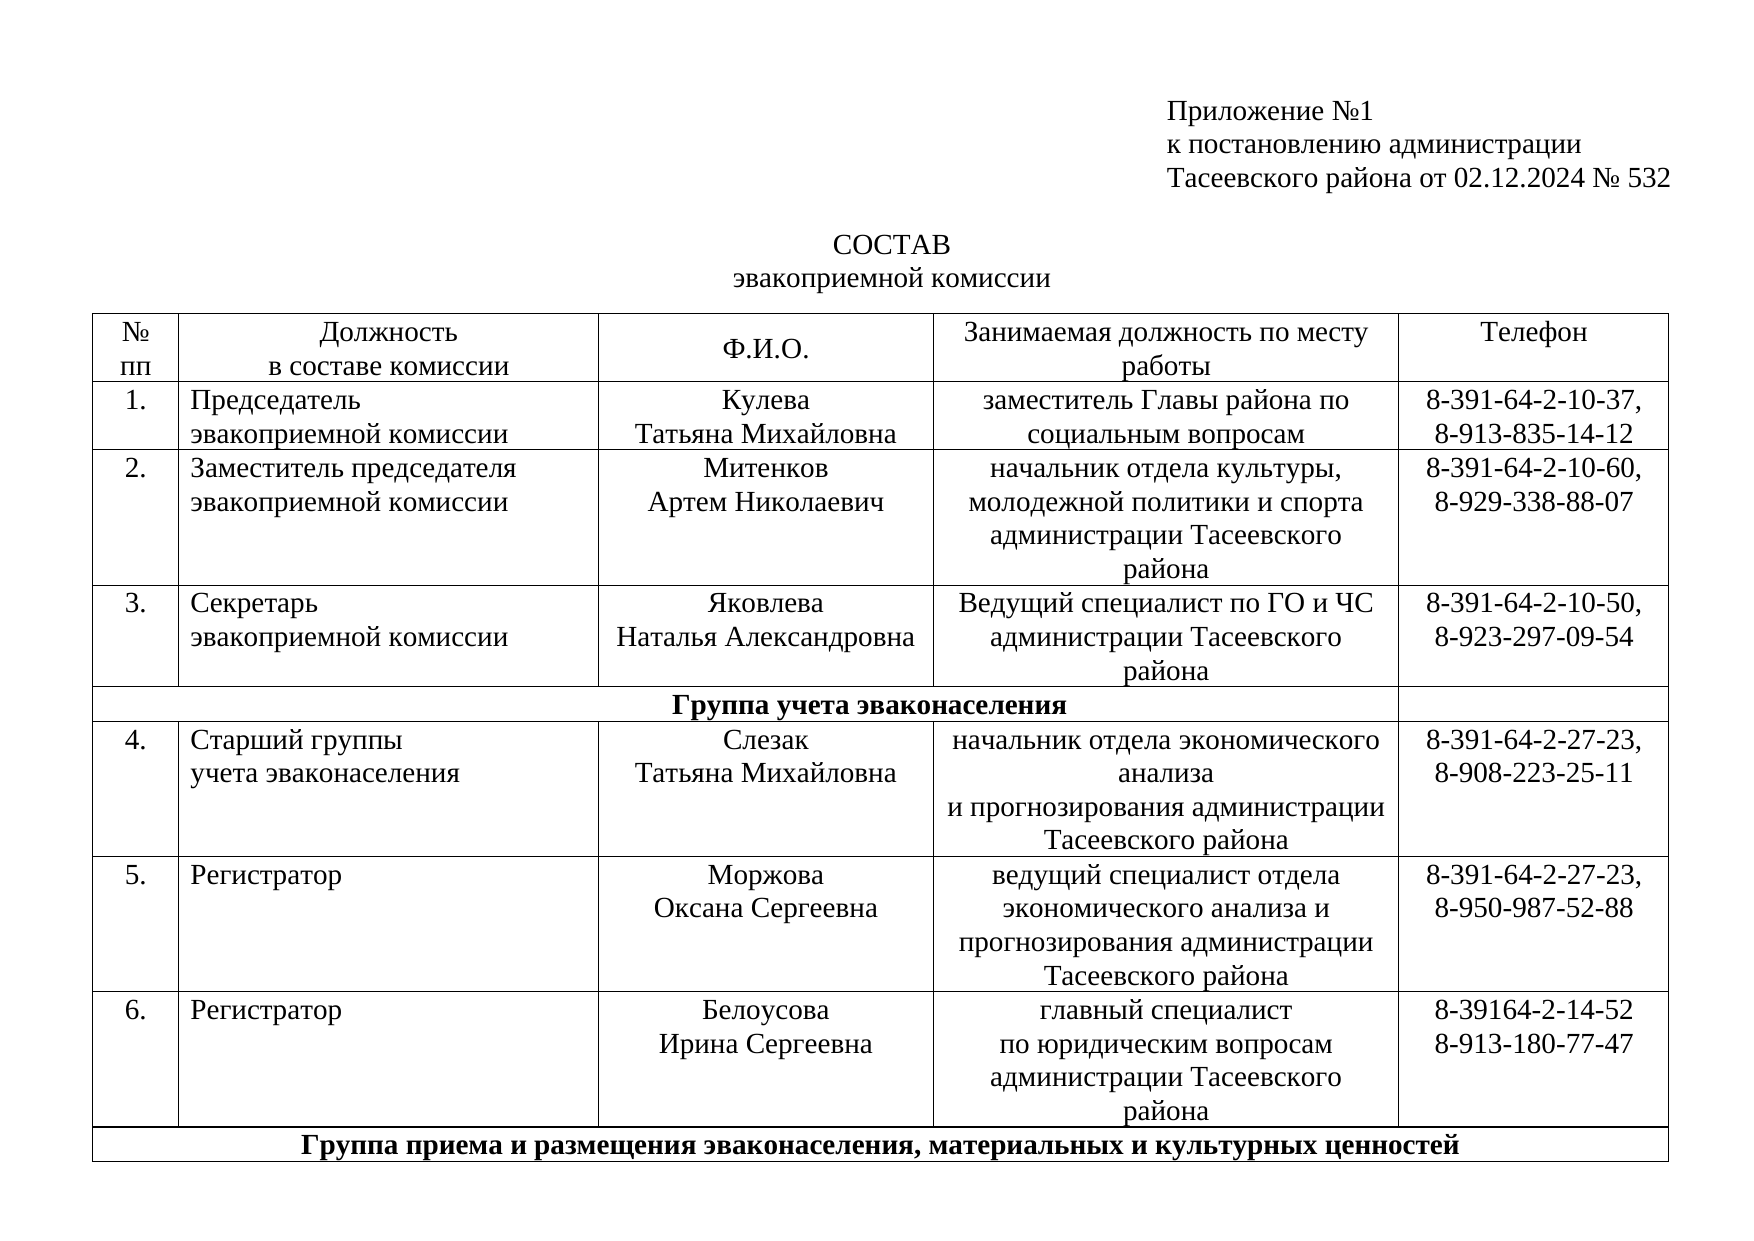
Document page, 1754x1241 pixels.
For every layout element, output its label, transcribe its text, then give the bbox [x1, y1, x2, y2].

text к постановлению администрации [1167, 126, 1680, 160]
table_header Должность в составе комиссии [179, 314, 598, 381]
table_cell Слезак Татьяна Михайловна [599, 722, 933, 856]
table_header Телефон [1399, 314, 1668, 381]
table_cell 4. [93, 722, 178, 856]
table_cell 1. [93, 382, 178, 449]
table_cell начальник отдела экономического анализа и прогнозирования администрации Тасеевского района [934, 722, 1398, 856]
table_cell 2. [93, 450, 178, 584]
table_cell Старший группы учета эваконаселения [179, 722, 598, 856]
table_cell Заместитель председателя эвакоприемной комиссии [179, 450, 598, 584]
table_cell Кулева Татьяна Михайловна [599, 382, 933, 449]
table_cell Группа учета эваконаселения [93, 687, 1398, 721]
table_cell Секретарь эвакоприемной комиссии [179, 586, 598, 686]
table_cell заместитель Главы района по социальным вопросам [934, 382, 1398, 449]
table_cell Яковлева Наталья Александровна [599, 586, 933, 686]
table_cell Митенков Артем Николаевич [599, 450, 933, 584]
table_cell Группа приема и размещения эваконаселения, материальных и культурных ценностей [93, 1128, 1668, 1161]
table_cell 8-391-64-2-27-23, 8-950-987-52-88 [1399, 857, 1668, 991]
text Тасеевского района от 02.12.2024 № 532 [1167, 160, 1680, 193]
table_header Ф.И.О. [599, 314, 933, 381]
table_cell Ведущий специалист по ГО и ЧС администрации Тасеевского района [934, 586, 1398, 686]
table_cell начальник отдела культуры, молодежной политики и спорта администрации Тасеевского района [934, 450, 1398, 584]
table_cell [1399, 687, 1668, 721]
table_cell 3. [93, 586, 178, 686]
table_cell Моржова Оксана Сергеевна [599, 857, 933, 991]
table_header Занимаемая должность по месту работы [934, 314, 1398, 381]
text эвакоприемной комиссии [103, 260, 1680, 294]
table_cell 8-391-64-2-10-60, 8-929-338-88-07 [1399, 450, 1668, 584]
text СОСТАВ [103, 227, 1680, 260]
table_header № пп [93, 314, 178, 381]
table_cell Председатель эвакоприемной комиссии [179, 382, 598, 449]
table_cell Белоусова Ирина Сергеевна [599, 992, 933, 1126]
text Приложение №1 [1167, 93, 1680, 126]
table_cell 6. [93, 992, 178, 1126]
table_cell Регистратор [179, 857, 598, 991]
table_cell ведущий специалист отдела экономического анализа и прогнозирования администрации Тасеевского района [934, 857, 1398, 991]
table_cell 8-39164-2-14-52 8-913-180-77-47 [1399, 992, 1668, 1126]
table_cell 5. [93, 857, 178, 991]
table_cell Регистратор [179, 992, 598, 1126]
table_cell 8-391-64-2-10-50, 8-923-297-09-54 [1399, 586, 1668, 686]
table_cell главный специалист по юридическим вопросам администрации Тасеевского района [934, 992, 1398, 1126]
table_cell 8-391-64-2-10-37, 8-913-835-14-12 [1399, 382, 1668, 449]
table_cell 8-391-64-2-27-23, 8-908-223-25-11 [1399, 722, 1668, 856]
